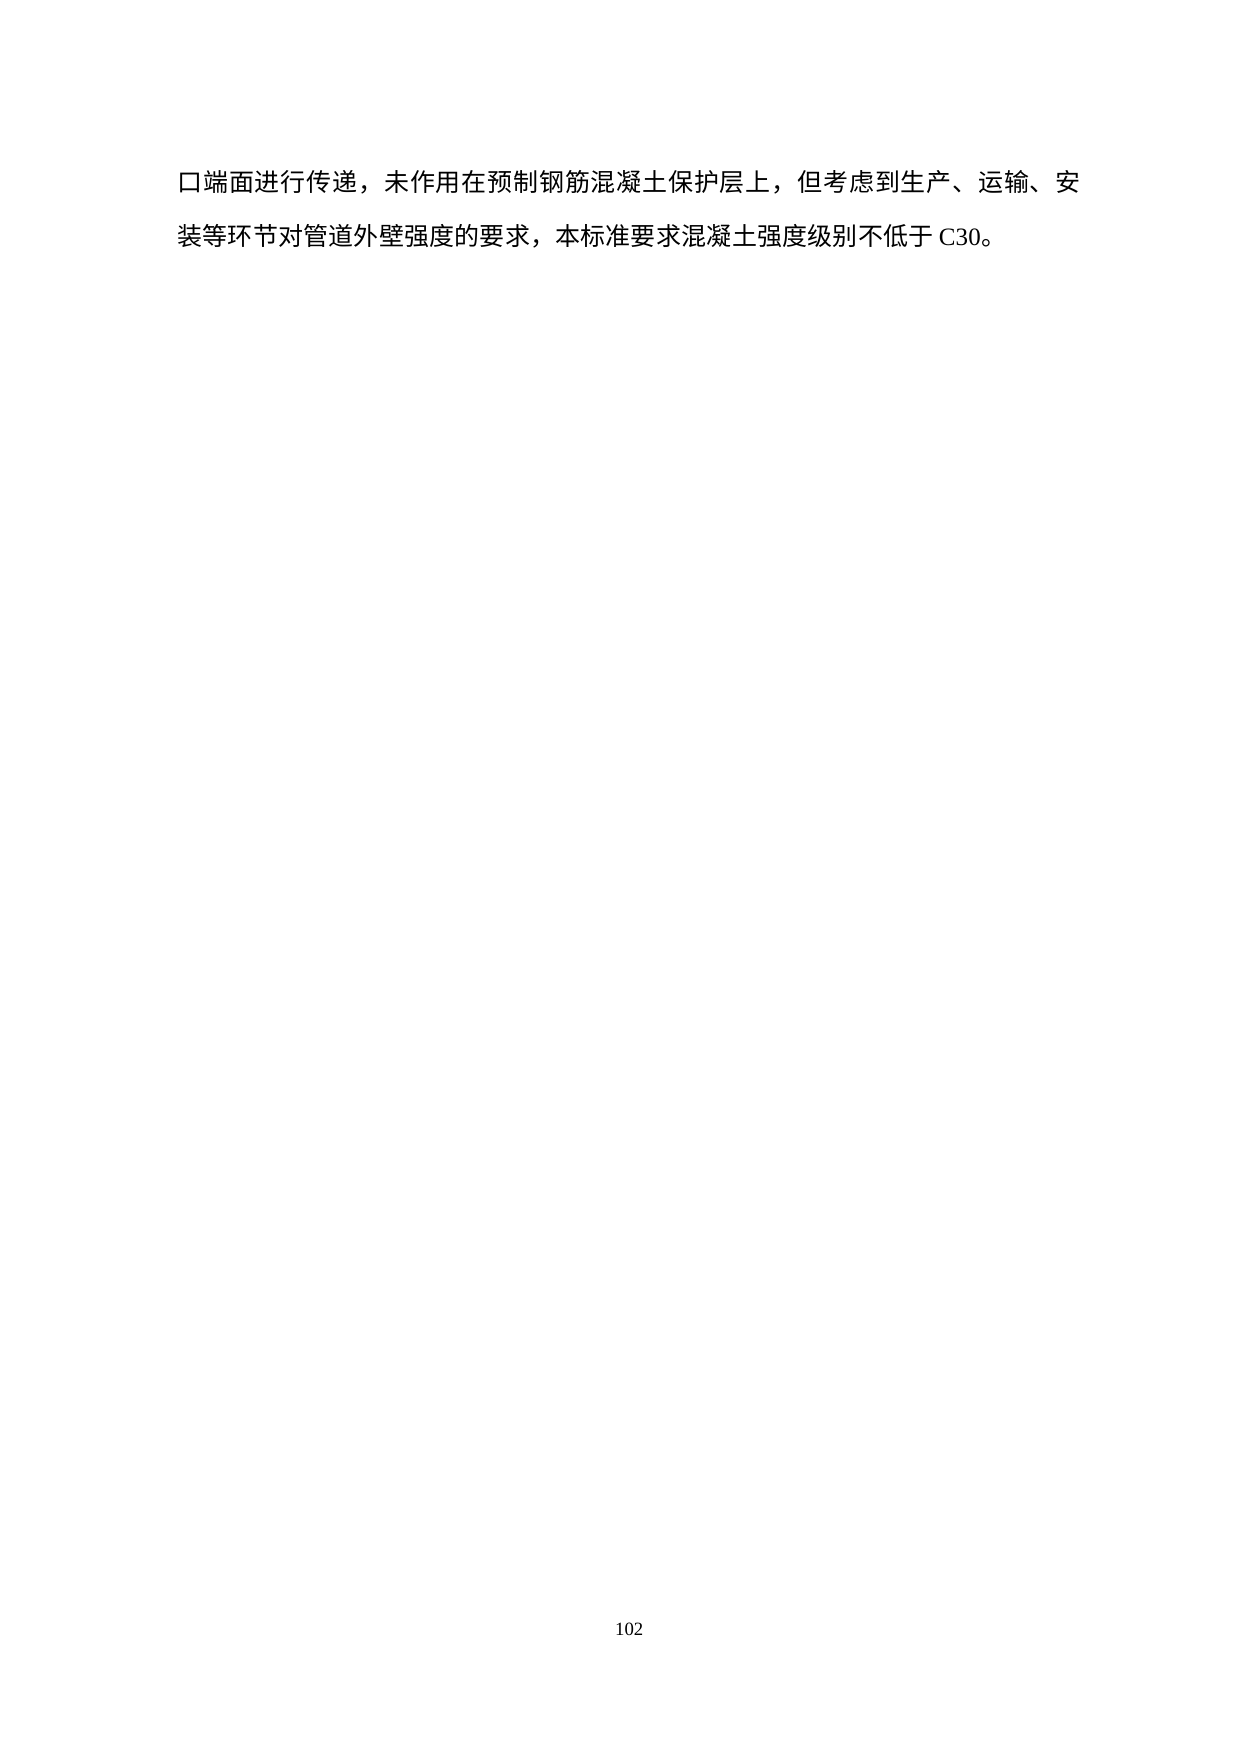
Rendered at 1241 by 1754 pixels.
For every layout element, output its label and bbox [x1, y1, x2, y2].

text [177, 162, 1081, 253]
